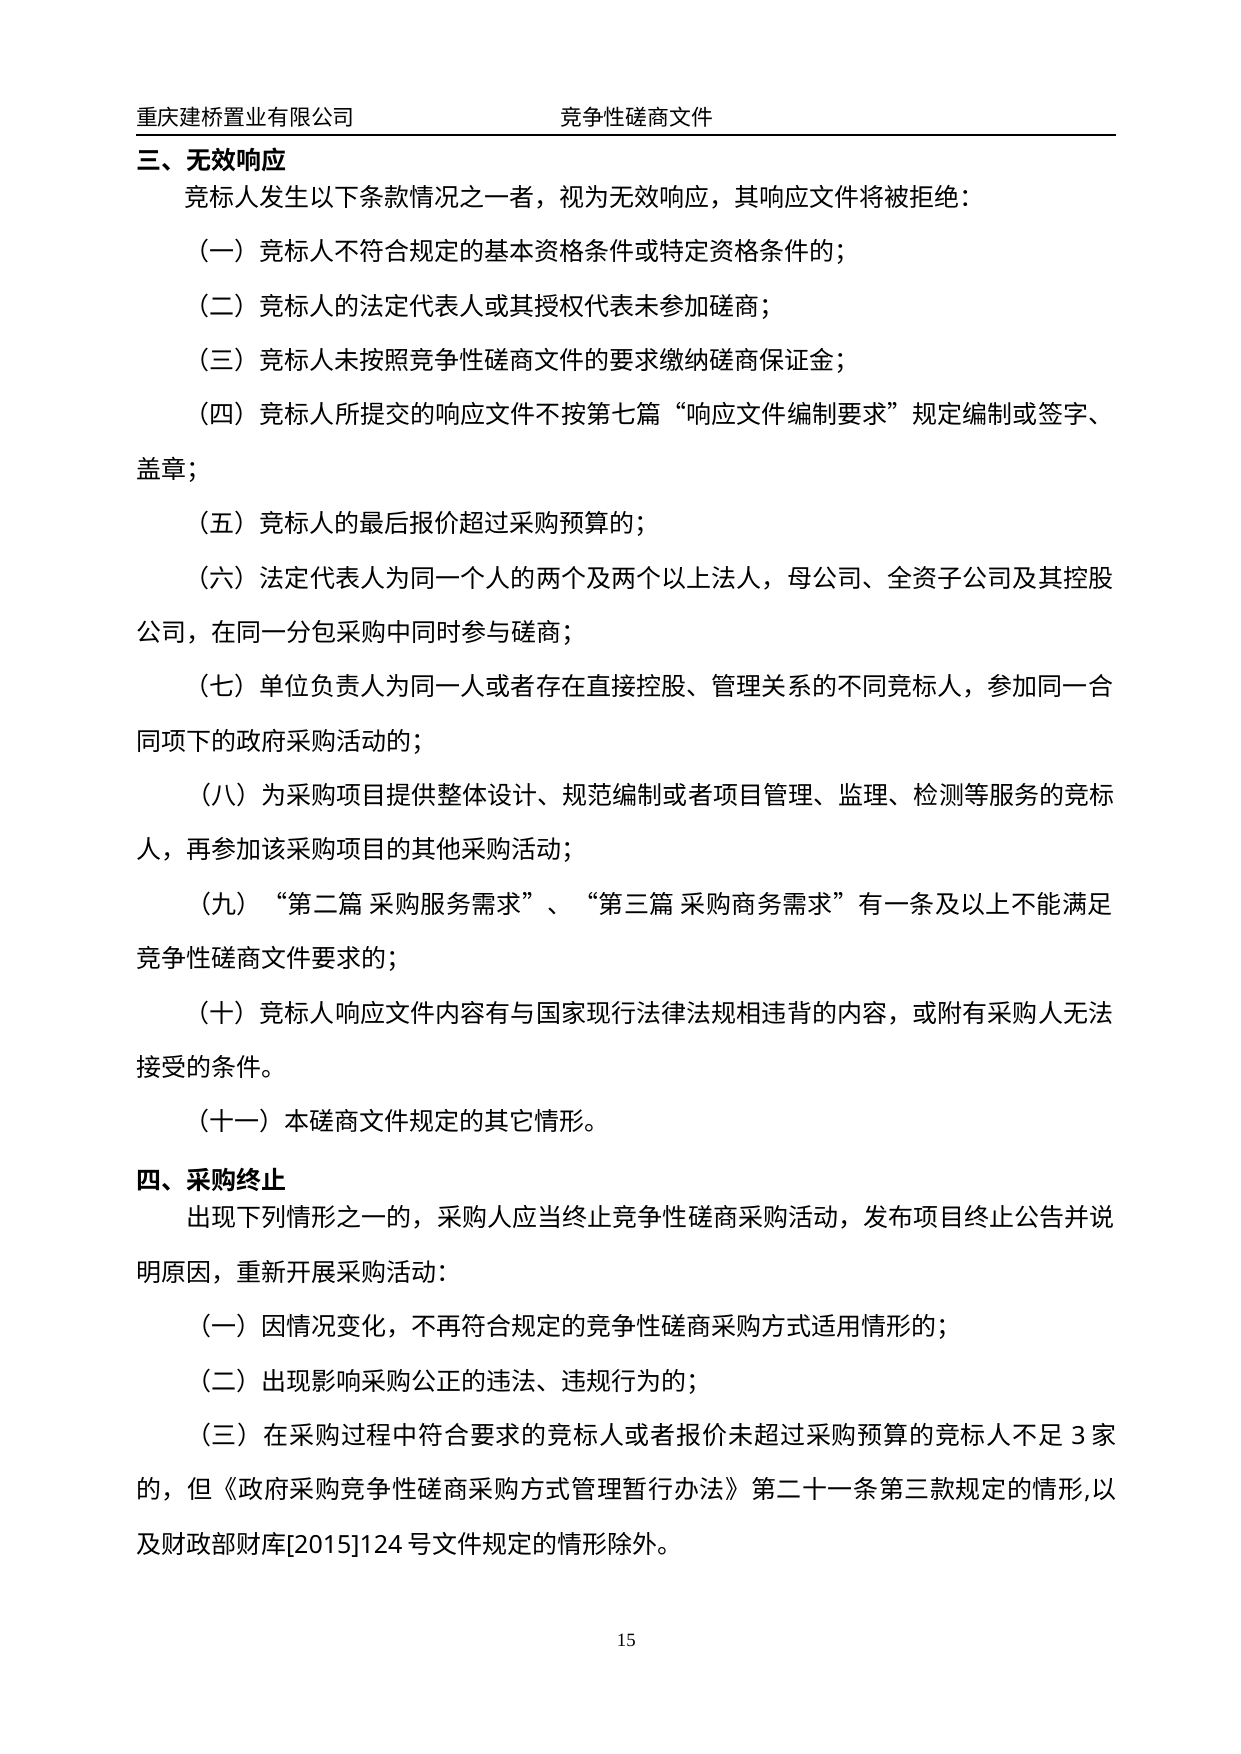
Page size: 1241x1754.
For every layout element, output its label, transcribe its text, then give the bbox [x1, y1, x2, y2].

subtitle 三、无效响应 [136, 136, 1116, 177]
text （五）竞标人的最后报价超过采购预算的； [136, 504, 1116, 540]
text 竞标人发生以下条款情况之一者，视为无效响应，其响应文件将被拒绝： [136, 177, 1116, 214]
text （四）竞标人所提交的响应文件不按第七篇“响应文件编制要求”规定编制或签字、盖章； [136, 395, 1116, 486]
text （一）竞标人不符合规定的基本资格条件或特定资格条件的； [136, 232, 1116, 268]
text （十一）本磋商文件规定的其它情形。 [136, 1102, 1116, 1138]
text （三）竞标人未按照竞争性磋商文件的要求缴纳磋商保证金； [136, 341, 1116, 377]
text （九）“第二篇 采购服务需求”、“第三篇 采购商务需求”有一条及以上不能满足竞争性磋商文件要求的； [136, 884, 1116, 975]
text （八）为采购项目提供整体设计、规范编制或者项目管理、监理、检测等服务的竞标人，再参加该采购项目的其他采购活动； [136, 776, 1116, 866]
subtitle 四、采购终止 [136, 1156, 1116, 1198]
text （七）单位负责人为同一人或者存在直接控股、管理关系的不同竞标人，参加同一合同项下的政府采购活动的； [136, 667, 1116, 757]
text 出现下列情形之一的，采购人应当终止竞争性磋商采购活动，发布项目终止公告并说明原因，重新开展采购活动： [136, 1198, 1116, 1288]
text （六）法定代表人为同一个人的两个及两个以上法人，母公司、全资子公司及其控股公司，在同一分包采购中同时参与磋商； [136, 558, 1116, 649]
text （三）在采购过程中符合要求的竞标人或者报价未超过采购预算的竞标人不足3家的，但《政府采购竞争性磋商采购方式管理暂行办法》第二十一条第三款规定的情形,以及财政部财库[2015]124号文件规定的情形除外。 [136, 1415, 1116, 1560]
text （一）因情况变化，不再符合规定的竞争性磋商采购方式适用情形的； [136, 1307, 1116, 1343]
text （二）出现影响采购公正的违法、违规行为的； [136, 1361, 1116, 1397]
text （十）竞标人响应文件内容有与国家现行法律法规相违背的内容，或附有采购人无法接受的条件。 [136, 993, 1116, 1084]
text （二）竞标人的法定代表人或其授权代表未参加磋商； [136, 286, 1116, 322]
